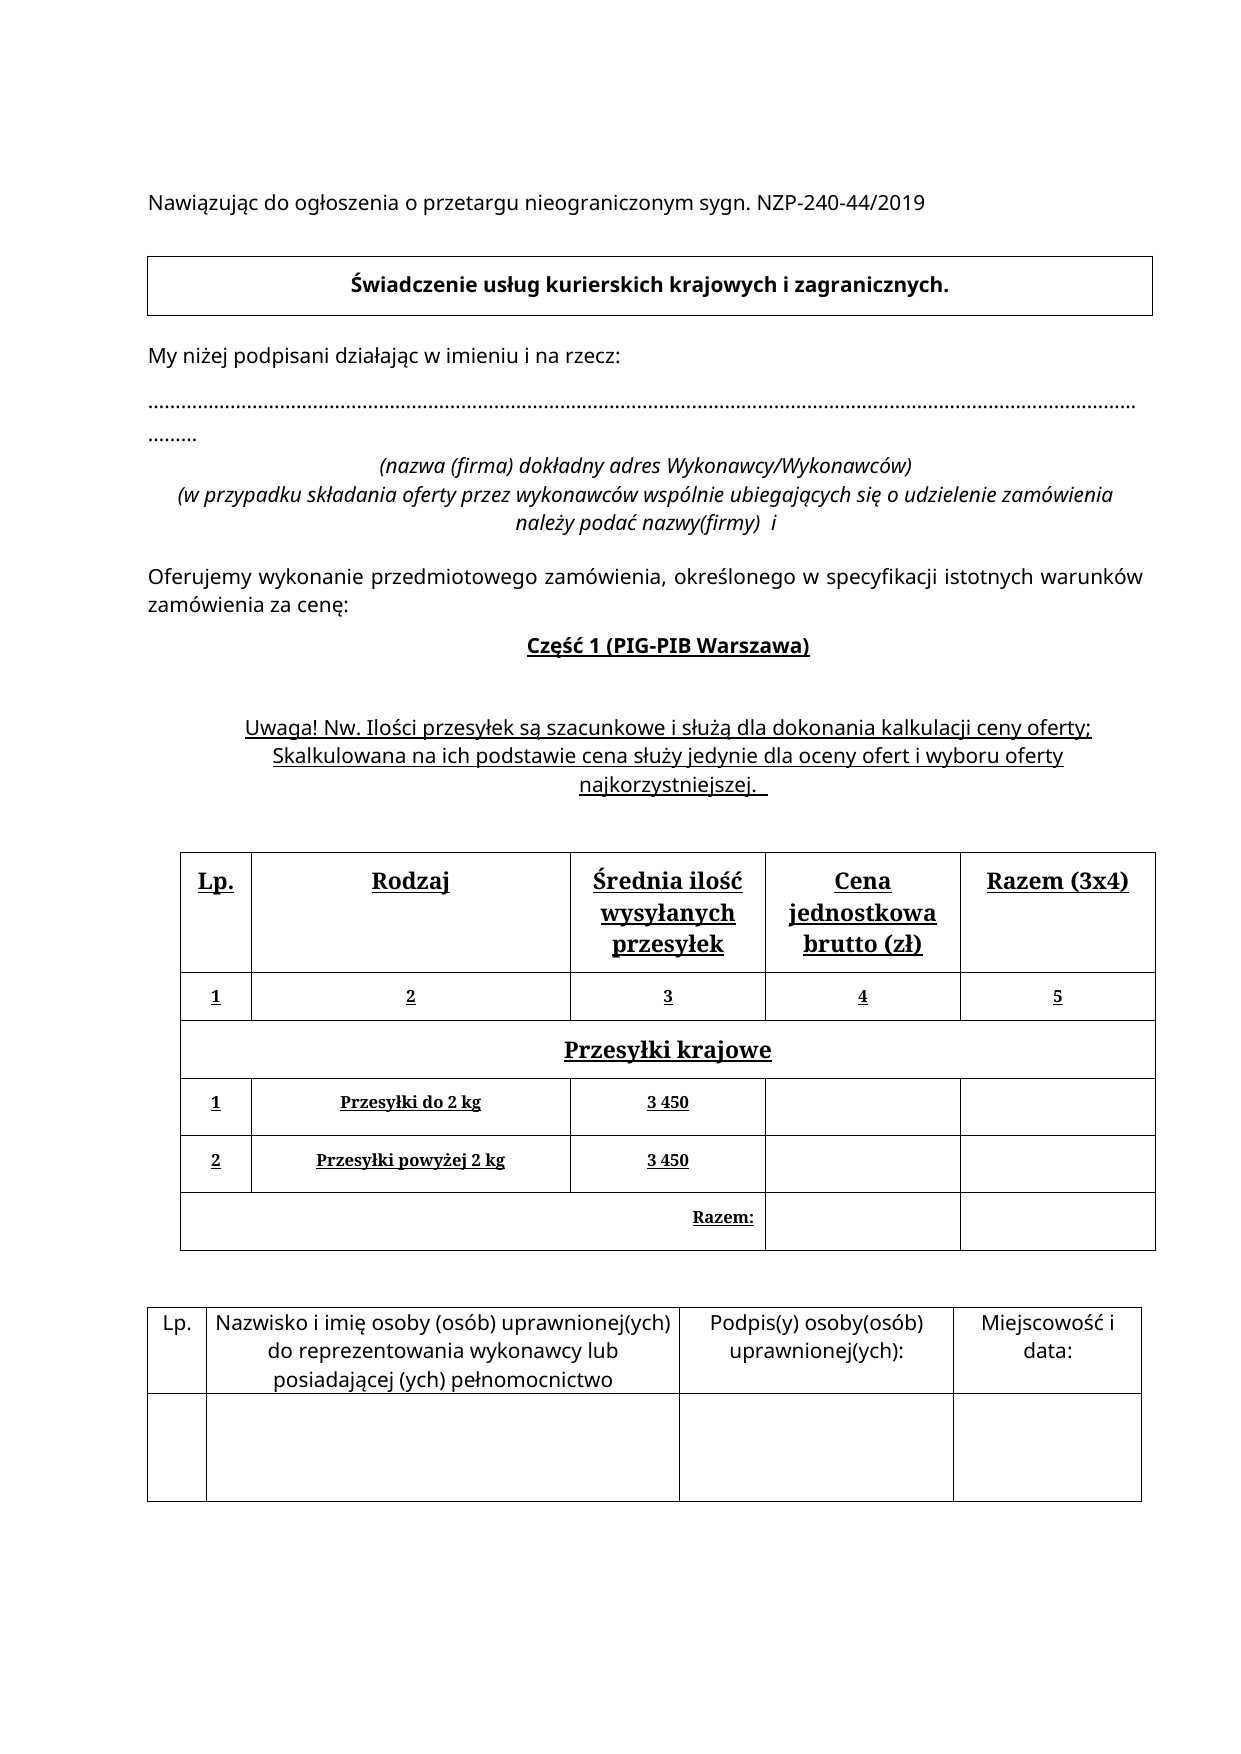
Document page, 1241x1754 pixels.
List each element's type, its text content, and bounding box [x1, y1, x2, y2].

table_cell [961, 1193, 1155, 1249]
table_cell 4 [766, 973, 960, 1020]
table_header Nazwisko i imię osoby (osób) uprawnionej(ych) do reprezentowania wykonawcy lub posiadającej (ych) pełnomocnictwo [207, 1308, 679, 1393]
table_header Świadczenie usług kurierskich krajowych i zagranicznych. [148, 257, 1152, 314]
table_header Cena jednostkowa brutto (zł) [766, 853, 960, 972]
text Część 1 (PIG-PIB Warszawa) [192, 631, 1144, 659]
table_header Lp. [181, 853, 251, 972]
table_cell 5 [961, 973, 1155, 1020]
table_cell Przesyłki powyżej 2 kg [252, 1136, 570, 1192]
table_cell [207, 1394, 679, 1501]
table_cell 3 450 [571, 1136, 765, 1192]
text (w przypadku składania oferty przez wykonawców wspólnie ubiegających się o udzielenie zamówienia należy podać nazwy(firmy) i [148, 480, 1144, 537]
table_cell [766, 1193, 960, 1249]
text Oferujemy wykonanie przedmiotowego zamówienia, określonego w specyfikacji istotnych warunków zamówienia za cenę: [148, 562, 1144, 619]
table_cell Przesyłki krajowe [181, 1021, 1155, 1078]
text Nawiązując do ogłoszenia o przetargu nieograniczonym sygn. NZP-240-44/2019 [148, 188, 1144, 216]
table_cell [680, 1394, 953, 1501]
table_cell [954, 1394, 1141, 1501]
text Uwaga! Nw. Ilości przesyłek są szacunkowe i służą dla dokonania kalkulacji ceny oferty; Skalkulowana na ich podstawie cena służy jedynie dla oceny ofert i wyboru oferty najkorzystniejszej. [192, 713, 1144, 798]
table_header Średnia ilość wysyłanych przesyłek [571, 853, 765, 972]
table_header Miejscowość i data: [954, 1308, 1141, 1393]
table_header Rodzaj [252, 853, 570, 972]
table_cell 2 [181, 1136, 251, 1192]
text My niżej podpisani działając w imieniu i na rzecz: [148, 341, 1144, 369]
table_cell 3 [571, 973, 765, 1020]
table_cell Razem: [181, 1193, 765, 1249]
table_cell 3 450 [571, 1079, 765, 1135]
table_header Razem (3x4) [961, 853, 1155, 972]
table_cell [961, 1136, 1155, 1192]
table_cell [961, 1079, 1155, 1135]
text (nazwa (firma) dokładny adres Wykonawcy/Wykonawców) [148, 451, 1144, 480]
table_cell 2 [252, 973, 570, 1020]
table_cell [766, 1136, 960, 1192]
table_cell [148, 1394, 206, 1501]
table_header Lp. [148, 1308, 206, 1393]
table_cell Przesyłki do 2 kg [252, 1079, 570, 1135]
text ……………………………………………………………………………………………………………………………………………………………………… [148, 386, 1144, 447]
table_cell 1 [181, 973, 251, 1020]
table_header Podpis(y) osoby(osób) uprawnionej(ych): [680, 1308, 953, 1393]
table_cell [766, 1079, 960, 1135]
table_cell 1 [181, 1079, 251, 1135]
